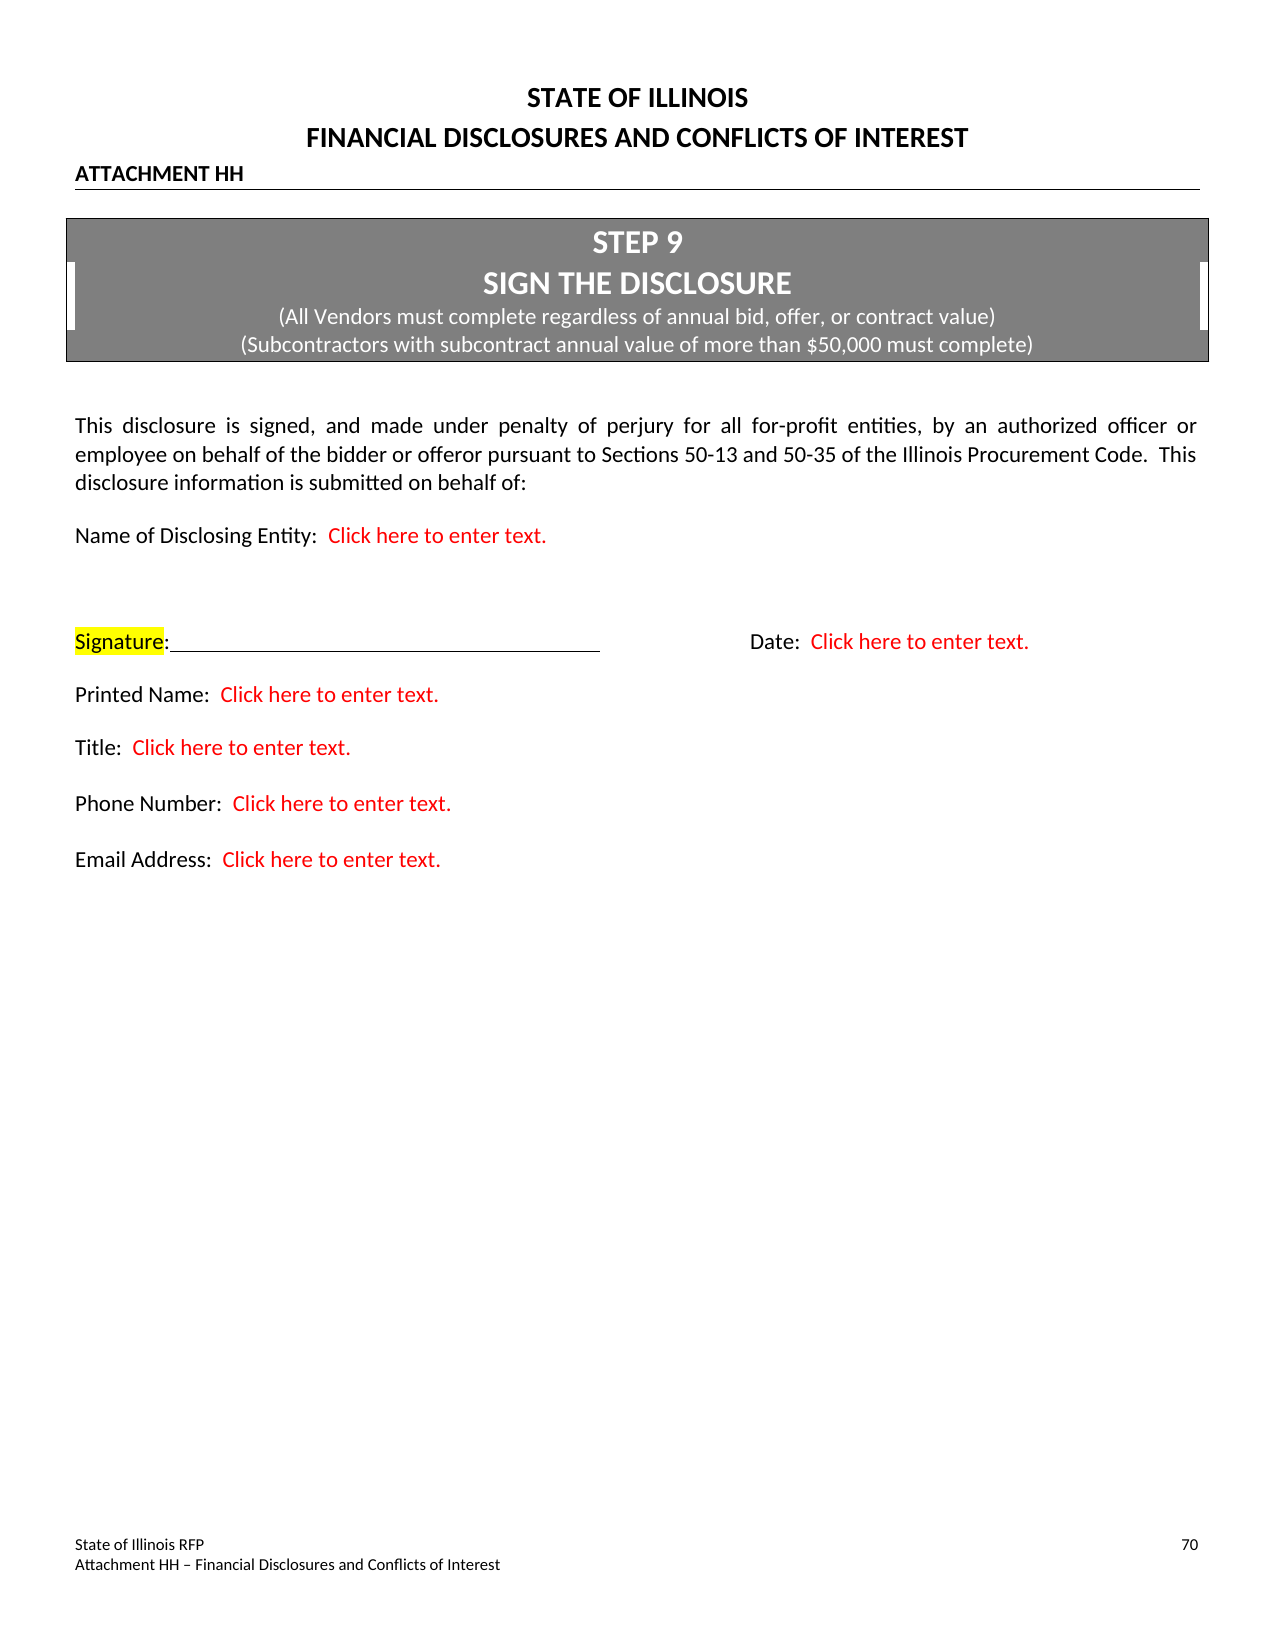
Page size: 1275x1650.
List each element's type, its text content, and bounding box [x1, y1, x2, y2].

text Name of Disclosing Entity: [75, 521, 1200, 549]
text Printed Name: [75, 680, 1200, 708]
text (Subcontractors with subcontract annual value of more than $50,000 must complete) [67, 327, 1208, 361]
text STEP 9 [67, 219, 1208, 262]
text Email Address: [75, 845, 1200, 873]
text This disclosure is signed, and made under penalty of perjury for all for-profit entities, by an authorized officer or employee on behalf of the bidder or offeror pursuant to Sections 50-13 and 50-35 of the Illinois Procurement Code. This disclosure information is submitted on behalf of: [75, 412, 1200, 496]
text (All Vendors must complete regardless of annual bid, offer, or contract value) [75, 302, 1200, 327]
text SIGN THE DISCLOSURE [75, 262, 1200, 302]
text Phone Number: [75, 789, 1200, 817]
text Title: [75, 733, 1200, 761]
text Signature: Date: [164, 627, 1200, 655]
